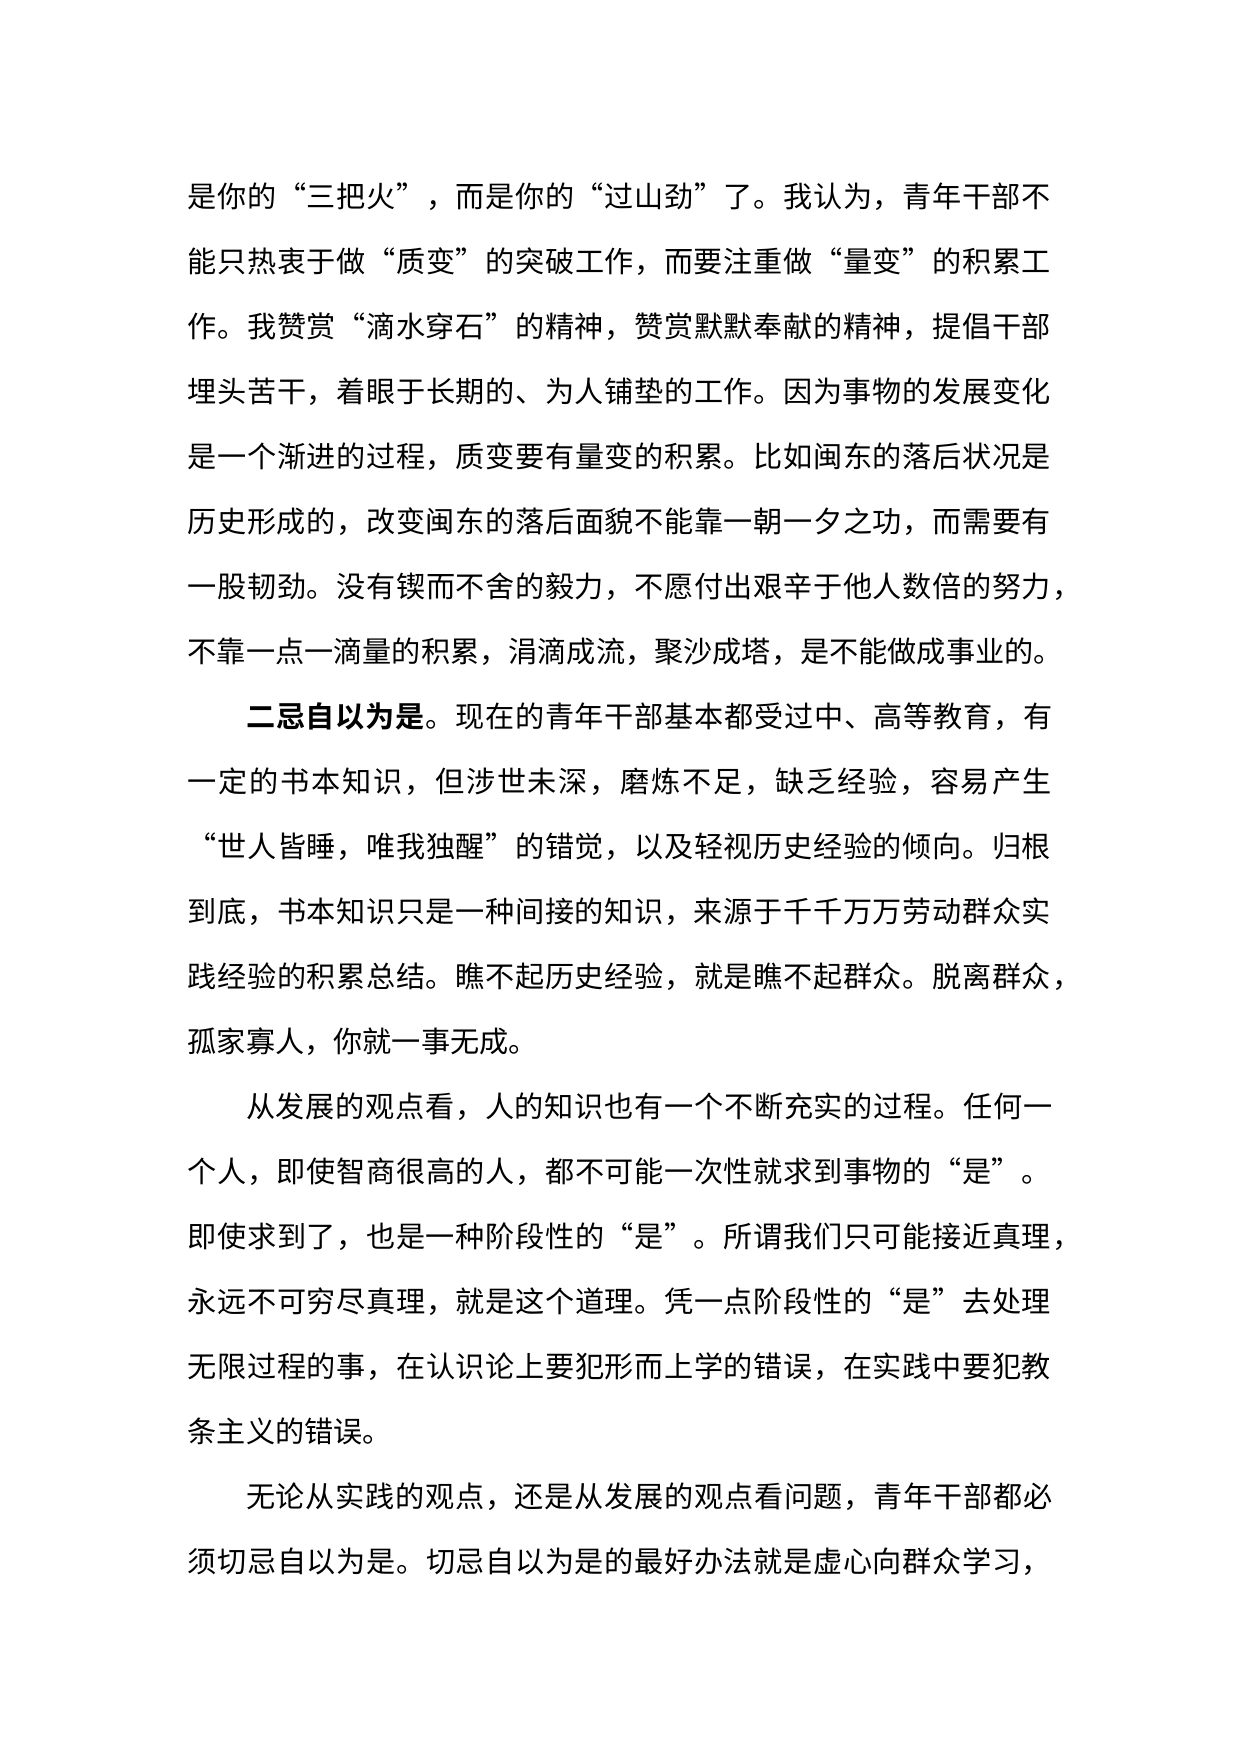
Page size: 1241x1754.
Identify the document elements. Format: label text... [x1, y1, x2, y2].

text 从发展的观点看，人的知识也有一个不断充实的过程。任何一个人，即使智商很高的人，都不可能一次性就求到事物的“是”。即使求到了，也是一种阶段性的“是”。所谓我们只可能接近真理，永远不可穷尽真理，就是这个道理。凭一点阶段性的“是”去处理无限过程的事，在认识论上要犯形而上学的错误，在实践中要犯教条主义的错误。 [187, 1072, 1053, 1462]
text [187, 162, 1053, 682]
text 二忌自以为是。现在的青年干部基本都受过中、高等教育，有一定的书本知识，但涉世未深，磨炼不足，缺乏经验，容易产生“世人皆睡，唯我独醒”的错觉，以及轻视历史经验的倾向。归根到底，书本知识只是一种间接的知识，来源于千千万万劳动群众实践经验的积累总结。瞧不起历史经验，就是瞧不起群众。脱离群众，孤家寡人，你就一事无成。 [187, 682, 1053, 1072]
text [187, 1462, 1053, 1592]
